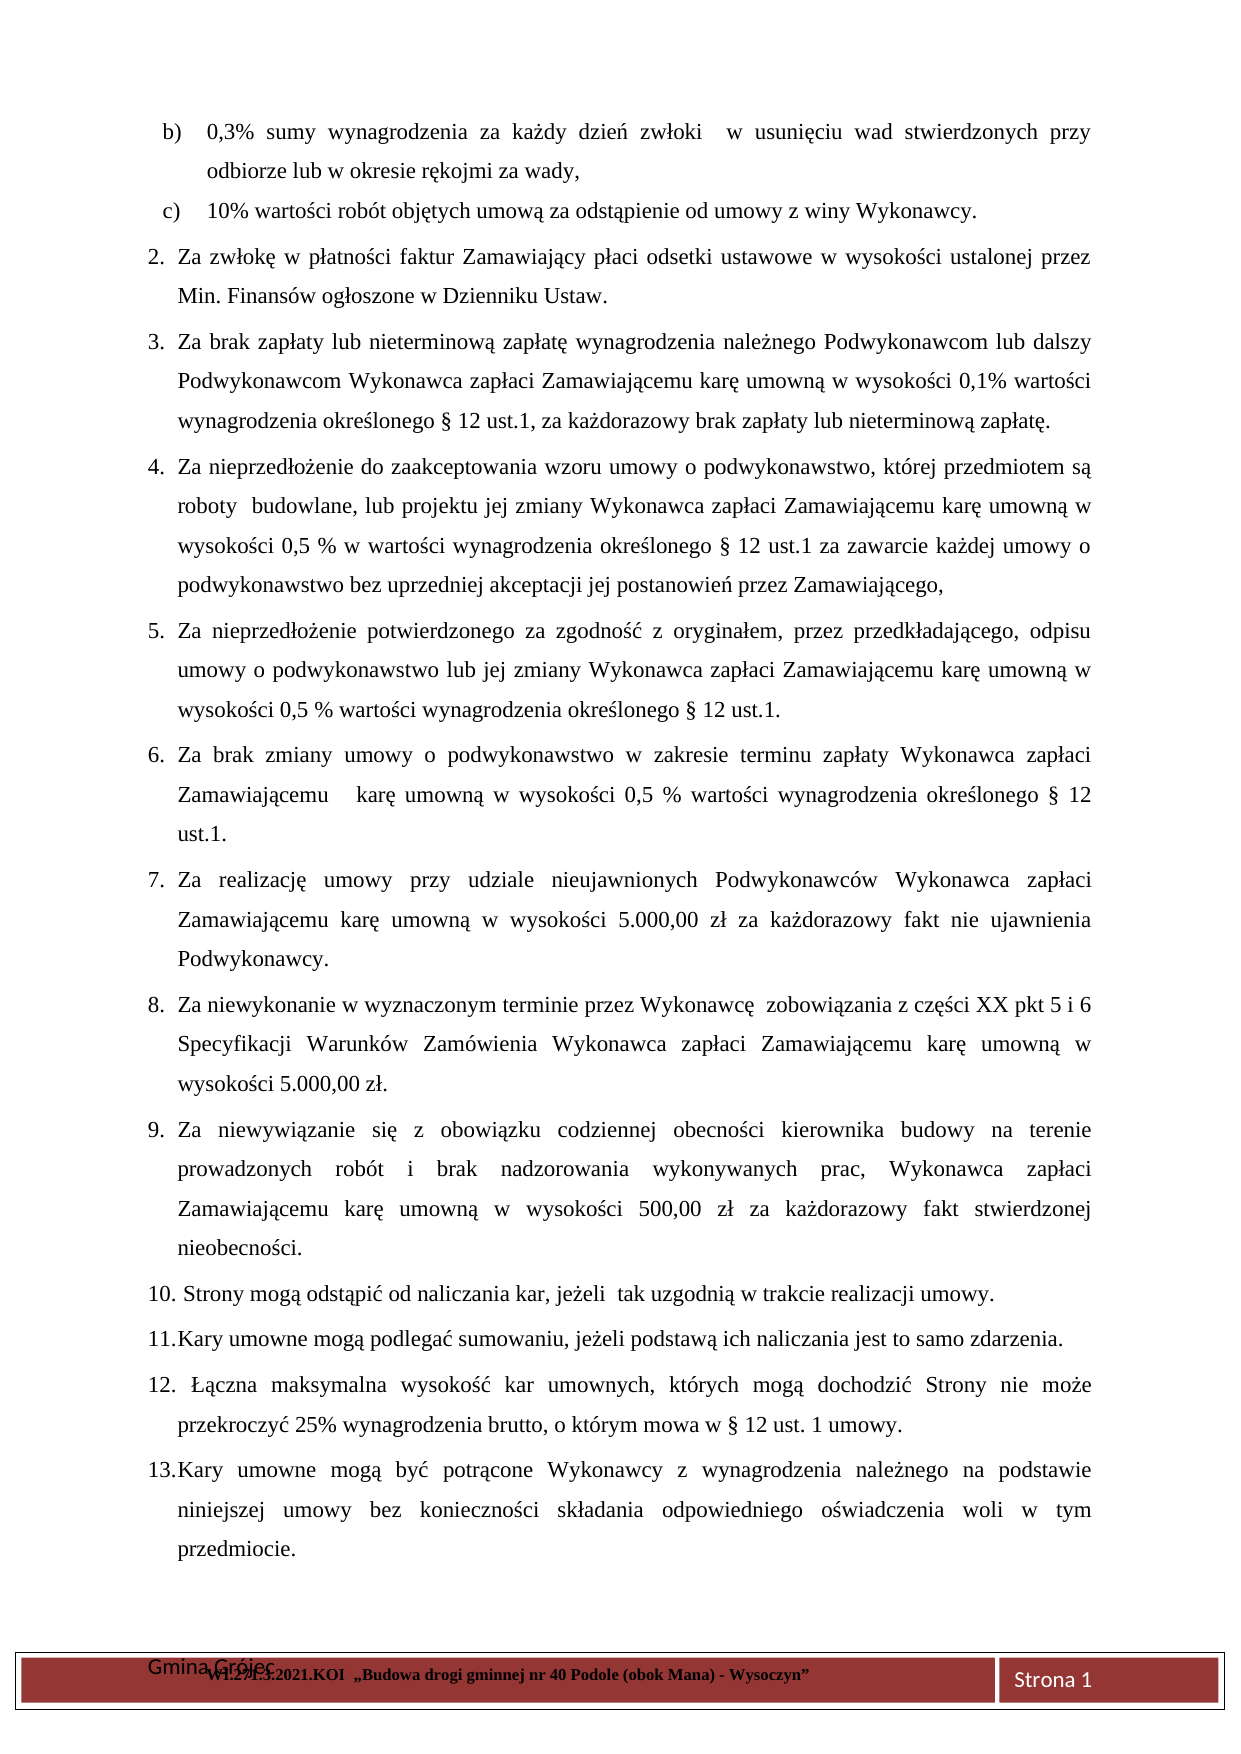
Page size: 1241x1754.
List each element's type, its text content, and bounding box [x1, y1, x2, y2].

list Za niewywiązanie się z obowiązku codziennej obecności kierownika budowy na terenie prowadzonych robót i brak nadzorowania wykonywanych prac, Wykonawca zapłaci Zamawiającemu karę umowną w wysokości 500,00 zł za każdorazowy fakt stwierdzonej nieobecności. [148, 1116, 1093, 1260]
list Strony mogą odstąpić od naliczania kar, jeżeli tak uzgodnią w trakcie realizacji umowy. [148, 1280, 1093, 1306]
list Za realizację umowy przy udziale nieujawnionych Podwykonawców Wykonawca zapłaci Zamawiającemu karę umowną w wysokości 5.000,00 zł za każdorazowy fakt nie ujawnienia Podwykonawcy. [148, 866, 1093, 972]
list Za brak zapłaty lub nieterminową zapłatę wynagrodzenia należnego Podwykonawcom lub dalszy Podwykonawcom Wykonawca zapłaci Zamawiającemu karę umowną w wysokości 0,1% wartości wynagrodzenia określonego § 12 ust.1, za każdorazowy brak zapłaty lub nieterminową zapłatę. [148, 328, 1093, 433]
list Łączna maksymalna wysokość kar umownych, których mogą dochodzić Strony nie może przekroczyć 25% wynagrodzenia brutto, o którym mowa w § 12 ust. 1 umowy. [148, 1371, 1093, 1437]
list 0,3% sumy wynagrodzenia za każdy dzień zwłoki w usunięciu wad stwierdzonych przy odbiorze lub w okresie rękojmi za wady, [162, 118, 1093, 184]
list Za nieprzedłożenie potwierdzonego za zgodność z oryginałem, przez przedkładającego, odpisu umowy o podwykonawstwo lub jej zmiany Wykonawca zapłaci Zamawiającemu karę umowną w wysokości 0,5 % wartości wynagrodzenia określonego § 12 ust.1. [148, 617, 1093, 722]
list Za nieprzedłożenie do zaakceptowania wzoru umowy o podwykonawstwo, której przedmiotem są roboty budowlane, lub projektu jej zmiany Wykonawca zapłaci Zamawiającemu karę umowną w wysokości 0,5 % w wartości wynagrodzenia określonego § 12 ust.1 za zawarcie każdej umowy o podwykonawstwo bez uprzedniej akceptacji jej postanowień przez Zamawiającego, [148, 453, 1093, 597]
list Kary umowne mogą być potrącone Wykonawcy z wynagrodzenia należnego na podstawie niniejszej umowy bez konieczności składania odpowiedniego oświadczenia woli w tym przedmiocie. [148, 1456, 1093, 1562]
list Za brak zmiany umowy o podwykonawstwo w zakresie terminu zapłaty Wykonawca zapłaci Zamawiającemu karę umowną w wysokości 0,5 % wartości wynagrodzenia określonego § 12 ust.1. [148, 742, 1093, 847]
list Za zwłokę w płatności faktur Zamawiający płaci odsetki ustawowe w wysokości ustalonej przez Min. Finansów ogłoszone w Dzienniku Ustaw. [148, 243, 1093, 309]
list 10% wartości robót objętych umową za odstąpienie od umowy z winy Wykonawcy. [162, 197, 1093, 223]
list Kary umowne mogą podlegać sumowaniu, jeżeli podstawą ich naliczania jest to samo zdarzenia. [148, 1326, 1093, 1352]
list Za niewykonanie w wyznaczonym terminie przez Wykonawcę zobowiązania z części XX pkt 5 i 6 Specyfikacji Warunków Zamówienia Wykonawca zapłaci Zamawiającemu karę umowną w wysokości 5.000,00 zł. [148, 991, 1093, 1096]
